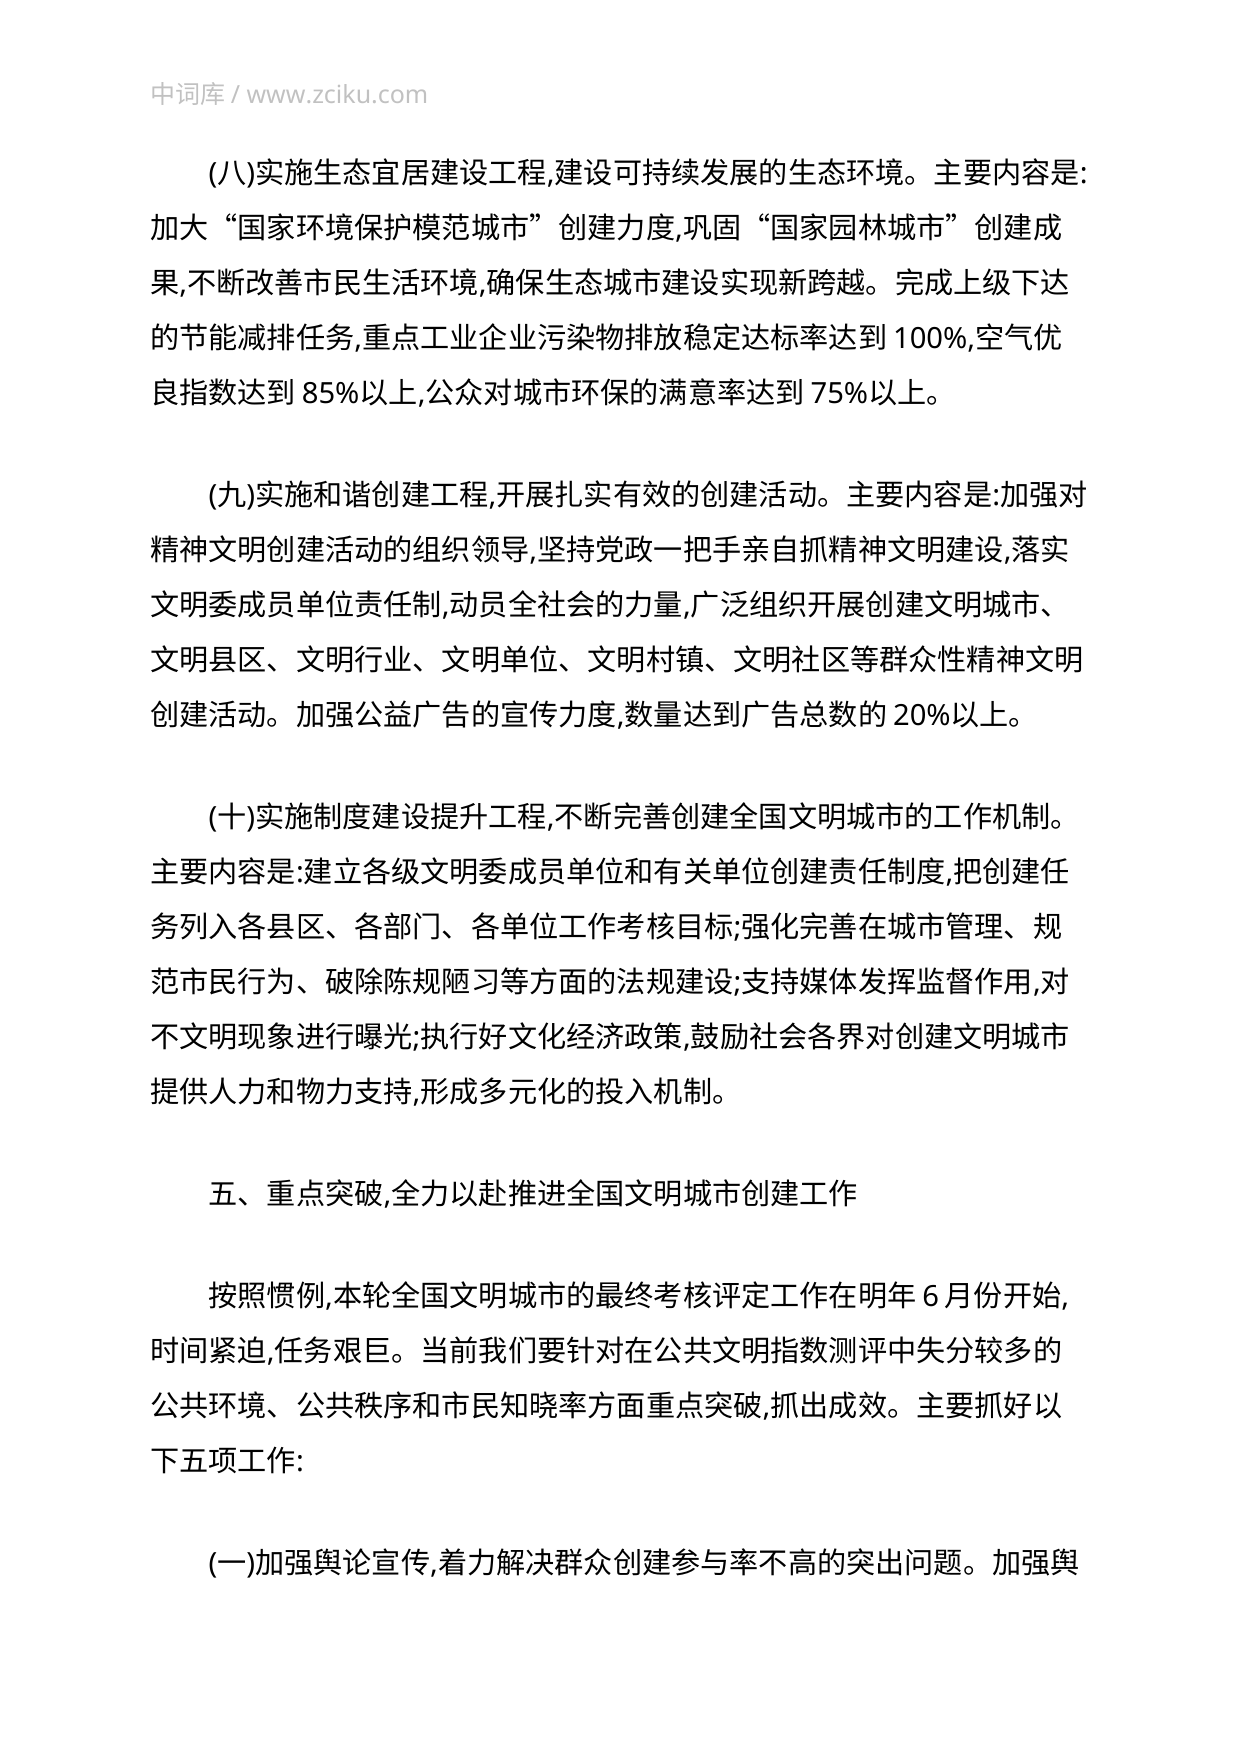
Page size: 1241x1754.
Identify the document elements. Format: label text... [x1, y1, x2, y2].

text 按照惯例,本轮全国文明城市的最终考核评定工作在明年6月份开始,时间紧迫,任务艰巨。当前我们要针对在公共文明指数测评中失分较多的公共环境、公共秩序和市民知晓率方面重点突破,抓出成效。主要抓好以下五项工作: [150, 1273, 1090, 1480]
text (十)实施制度建设提升工程,不断完善创建全国文明城市的工作机制。主要内容是:建立各级文明委成员单位和有关单位创建责任制度,把创建任务列入各县区、各部门、各单位工作考核目标;强化完善在城市管理、规范市民行为、破除陈规陋习等方面的法规建设;支持媒体发挥监督作用,对不文明现象进行曝光;执行好文化经济政策,鼓励社会各界对创建文明城市提供人力和物力支持,形成多元化的投入机制。 [150, 794, 1090, 1111]
text (九)实施和谐创建工程,开展扎实有效的创建活动。主要内容是:加强对精神文明创建活动的组织领导,坚持党政一把手亲自抓精神文明建设,落实文明委成员单位责任制,动员全社会的力量,广泛组织开展创建文明城市、文明县区、文明行业、文明单位、文明村镇、文明社区等群众性精神文明创建活动。加强公益广告的宣传力度,数量达到广告总数的20%以上。 [150, 472, 1090, 734]
text (八)实施生态宜居建设工程,建设可持续发展的生态环境。主要内容是:加大“国家环境保护模范城市”创建力度,巩固“国家园林城市”创建成果,不断改善市民生活环境,确保生态城市建设实现新跨越。完成上级下达的节能减排任务,重点工业企业污染物排放稳定达标率达到100%,空气优良指数达到85%以上,公众对城市环保的满意率达到75%以上。 [150, 150, 1090, 412]
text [150, 1540, 1090, 1582]
text 五、重点突破,全力以赴推进全国文明城市创建工作 [150, 1171, 1090, 1213]
